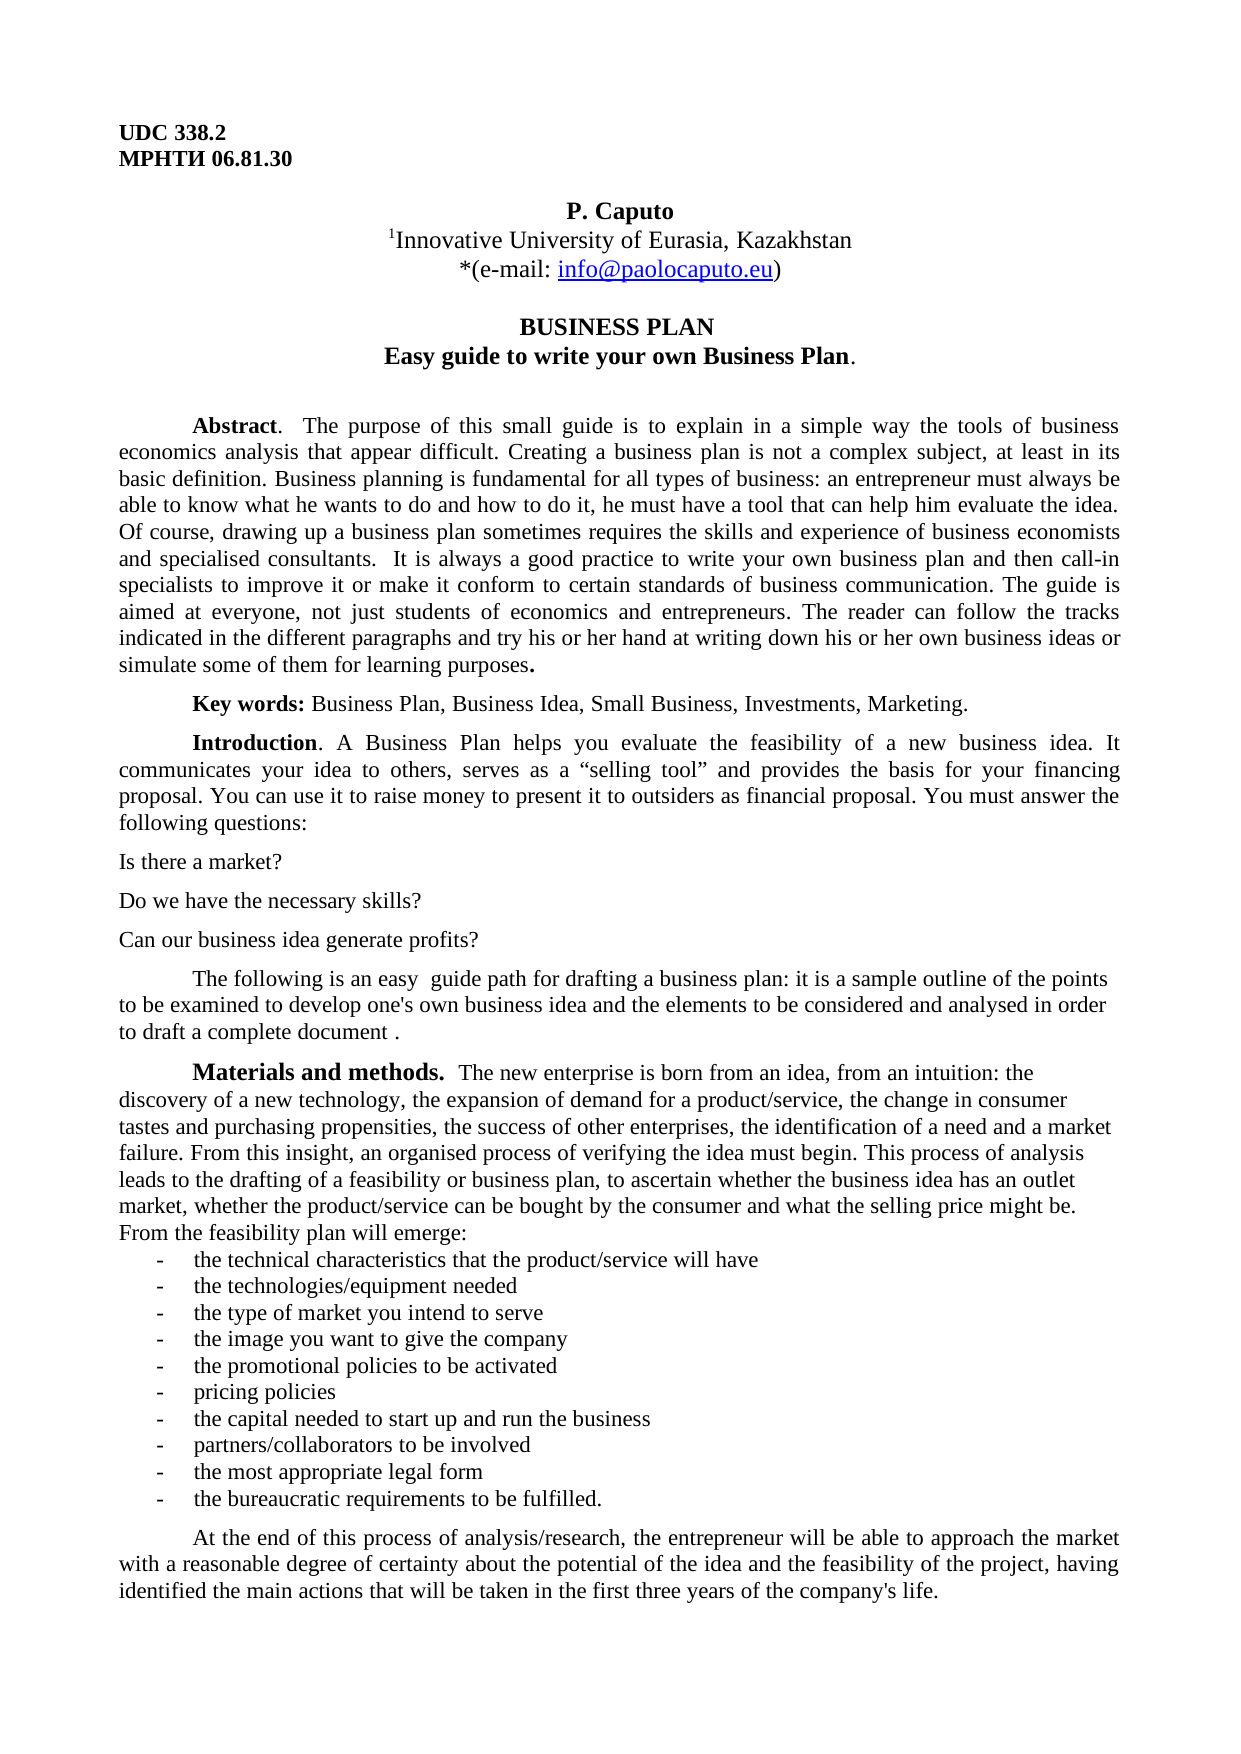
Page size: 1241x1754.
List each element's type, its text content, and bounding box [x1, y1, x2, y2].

list the promotional policies to be activated [156, 1352, 1122, 1378]
text BUSINESS PLAN Easy guide to write your own Business Plan. [118, 312, 1122, 370]
list the capital needed to start up and run the business [156, 1405, 1122, 1431]
list the image you want to give the company [156, 1325, 1122, 1352]
text Can our business idea generate profits? [118, 926, 1122, 952]
list the type of market you intend to serve [156, 1298, 1122, 1325]
list partners/collaborators to be involved [156, 1431, 1122, 1458]
list the bureaucratic requirements to be fulfilled. [156, 1484, 1122, 1511]
text *(e-mail: info@paolocaputo.eu) [118, 254, 1122, 283]
text 1Innovative University of Eurasia, Kazakhstan [118, 225, 1122, 254]
text Do we have the necessary skills? [118, 887, 1122, 913]
text Materials and methods. The new enterprise is born from an idea, from an intuition: the discovery of a new technology, the expansion of demand for a product/service, the change in consumer tastes and purchasing propensities, the success of other enterprises, the identification of a need and a market failure. From this insight, an organised process of verifying the idea must begin. This process of analysis leads to the drafting of a feasibility or business plan, to ascertain whether the business idea has an outlet market, whether the product/service can be bought by the consumer and what the selling price might be. [118, 1057, 1122, 1219]
text Is there a market? [118, 848, 1122, 874]
text Key words: Business Plan, Business Idea, Small Business, Investments, Marketing. [118, 690, 1122, 716]
text MРНТИ 06.81.30 [118, 145, 1122, 196]
list the technical characteristics that the product/service will have [156, 1245, 1122, 1272]
text Abstract. The purpose of this small guide is to explain in a simple way the tools of business economics analysis that appear difficult. Creating a business plan is not a complex subject, at least in its basic definition. Business planning is fundamental for all types of business: an entrepreneur must always be able to know what he wants to do and how to do it, he must have a tool that can help him evaluate the idea. Of course, drawing up a business plan sometimes requires the skills and experience of business economists and specialised consultants. It is always a good practice to write your own business plan and then call-in specialists to improve it or make it conform to certain standards of business communication. The guide is aimed at everyone, not just students of economics and entrepreneurs. The reader can follow the tracks indicated in the different paragraphs and try his or her hand at writing down his or her own business ideas or simulate some of them for learning purposes. [118, 412, 1122, 677]
text The following is an easy guide path for drafting a business plan: it is a sample outline of the points to be examined to develop one's own business idea and the elements to be considered and analysed in order to draft a complete document . [118, 965, 1122, 1044]
list pricing policies [156, 1378, 1122, 1405]
text P. Caputo [118, 196, 1122, 225]
text Introduction. A Business Plan helps you evaluate the feasibility of a new business idea. It communicates your idea to others, serves as a “selling tool” and provides the basis for your financing proposal. You can use it to raise money to present it to outsiders as financial proposal. You must answer the following questions: [118, 729, 1122, 835]
list the technologies/equipment needed [156, 1272, 1122, 1298]
list the most appropriate legal form [156, 1458, 1122, 1484]
text UDC 338.2 [118, 118, 1122, 145]
text From the feasibility plan will emerge: [118, 1219, 1122, 1245]
text At the end of this process of analysis/research, the entrepreneur will be able to approach the market with a reasonable degree of certainty about the potential of the idea and the feasibility of the project, having identified the main actions that will be taken in the first three years of the company's life. [118, 1523, 1122, 1603]
